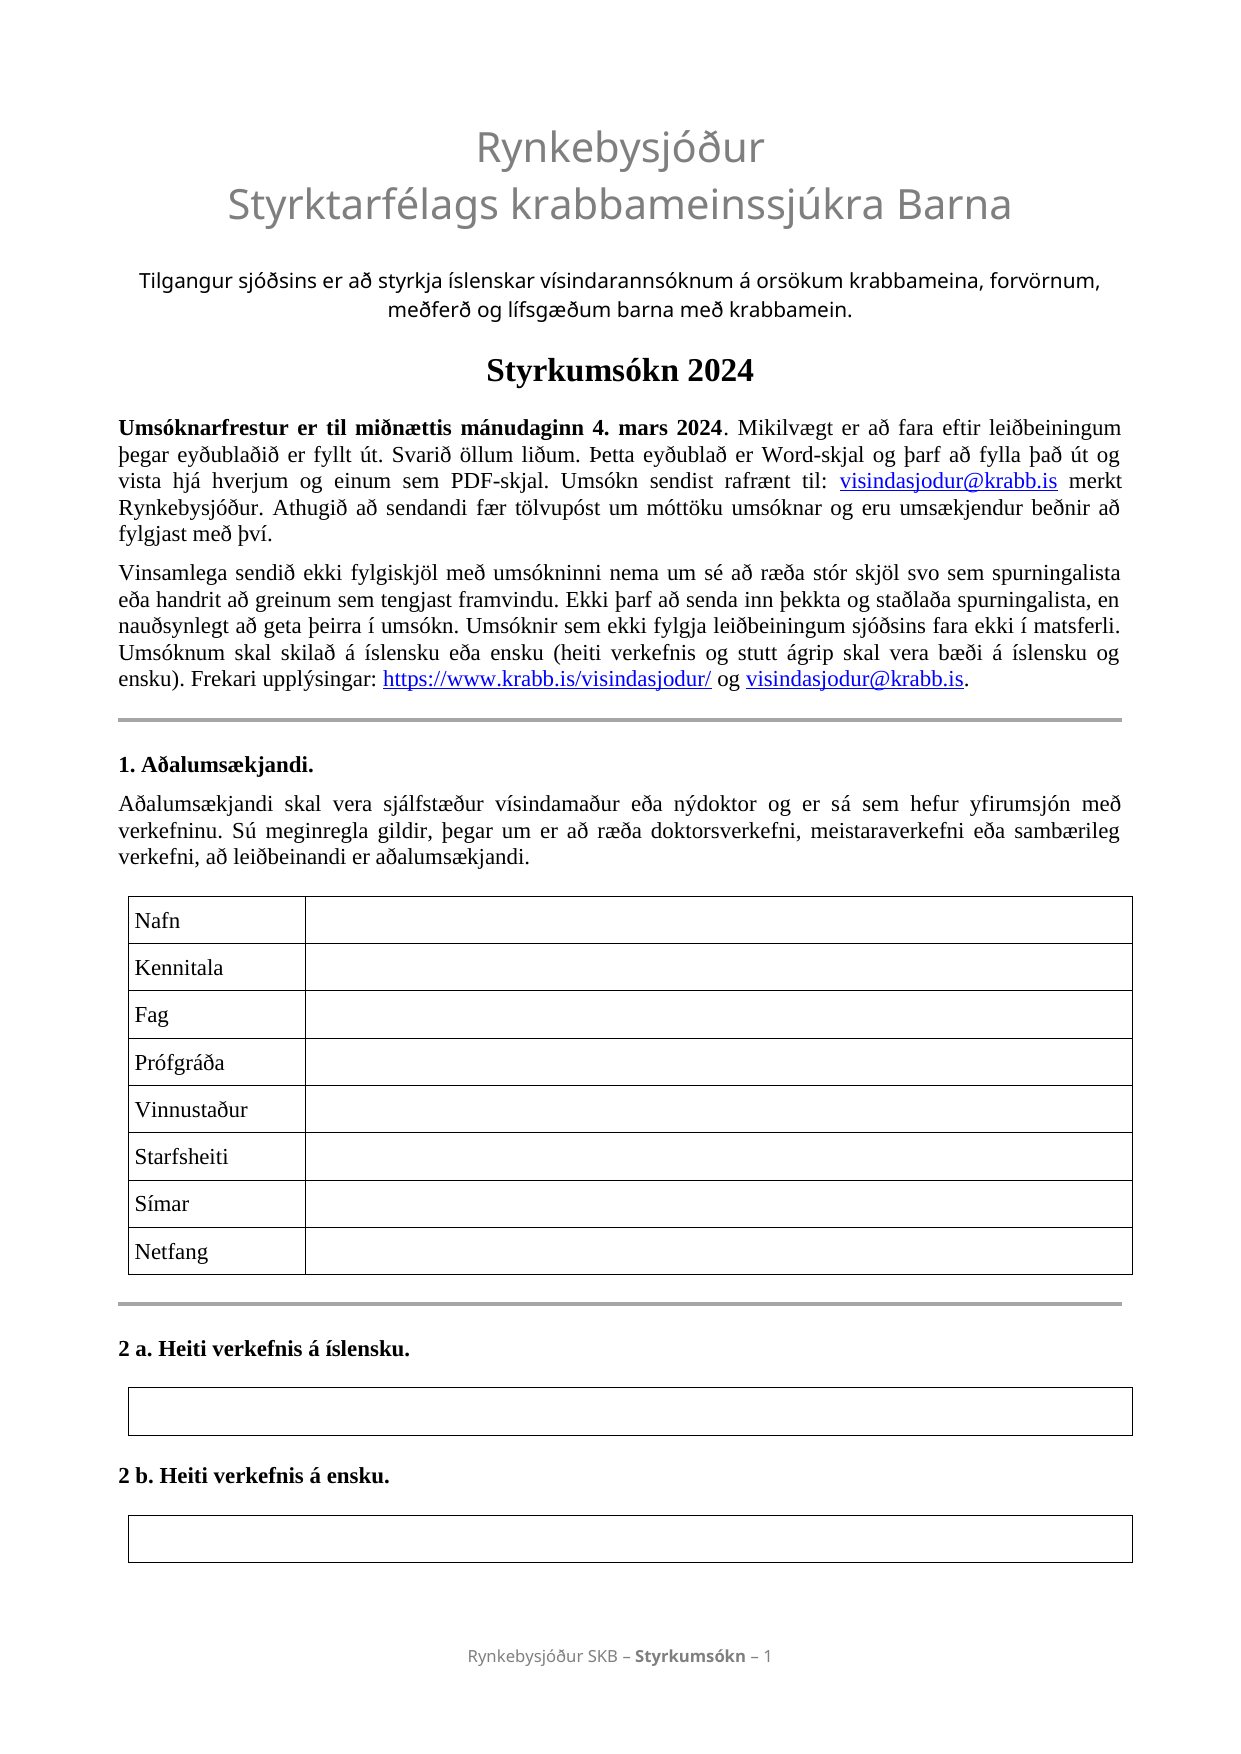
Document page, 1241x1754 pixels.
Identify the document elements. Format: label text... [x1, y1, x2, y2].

table_cell Prófgráða [129, 1039, 305, 1085]
table_cell [306, 1228, 1132, 1274]
table_cell [306, 1133, 1132, 1179]
text Styrktarfélags krabbameinssjúkra Barna [118, 175, 1122, 232]
table_cell Vinnustaður [129, 1086, 305, 1132]
table_cell Fag [129, 991, 305, 1038]
table_header Nafn [129, 897, 305, 943]
text Vinsamlega sendið ekki fylgiskjöl með umsókninni nema um sé að ræða stór skjöl svo sem spurningalista eða handrit að greinum sem tengjast framvindu. Ekki þarf að senda inn þekkta og staðlaða spurningalista, en nauðsynlegt að geta þeirra í umsókn. Umsóknir sem ekki fylgja leiðbeiningum sjóðsins fara ekki í matsferli. Umsóknum skal skilað á íslensku eða ensku (heiti verkefnis og stutt ágrip skal vera bæði á íslensku og ensku). Frekari upplýsingar: https://www.krabb.is/visindasjodur/ og visindasjodur@krabb.is. [118, 559, 1122, 691]
text Umsóknarfrestur er til miðnættis mánudaginn 4. mars 2024. Mikilvægt er að fara eftir leiðbeiningum þegar eyðublaðið er fyllt út. Svarið öllum liðum. Þetta eyðublað er Word-skjal og þarf að fylla það út og vista hjá hverjum og einum sem PDF-skjal. Umsókn sendist rafrænt til: visindasjodur@krabb.is merkt Rynkebysjóður. Athugið að sendandi fær tölvupóst um móttöku umsóknar og eru umsækjendur beðnir að fylgjast með því. [118, 414, 1122, 546]
table_cell Starfsheiti [129, 1133, 305, 1179]
text 1. Aðalumsækjandi. [118, 751, 1122, 777]
table_header [306, 897, 1132, 943]
text 2 a. Heiti verkefnis á íslensku. [118, 1334, 1122, 1361]
text Styrkumsókn 2024 [118, 350, 1122, 388]
table_cell Símar [129, 1181, 305, 1227]
text Rynkebysjóður [118, 118, 1122, 175]
text 2 b. Heiti verkefnis á ensku. [118, 1462, 1122, 1488]
table_header [129, 1516, 1132, 1562]
table_cell Kennitala [129, 944, 305, 990]
table_cell [306, 944, 1132, 990]
table_header [129, 1388, 1132, 1434]
table_cell [306, 1039, 1132, 1085]
table_cell [306, 1086, 1132, 1132]
table_cell Netfang [129, 1228, 305, 1274]
table_cell [306, 1181, 1132, 1227]
table_cell [306, 991, 1132, 1038]
text Aðalumsækjandi skal vera sjálfstæður vísindamaður eða nýdoktor og er sá sem hefur yfirumsjón með verkefninu. Sú meginregla gildir, þegar um er að ræða doktorsverkefni, meistaraverkefni eða sambærileg verkefni, að leiðbeinandi er aðalumsækjandi. [118, 790, 1122, 869]
text Tilgangur sjóðsins er að styrkja íslenskar vísindarannsóknum á orsökum krabbameina, forvörnum, meðferð og lífsgæðum barna með krabbamein. [118, 267, 1122, 323]
